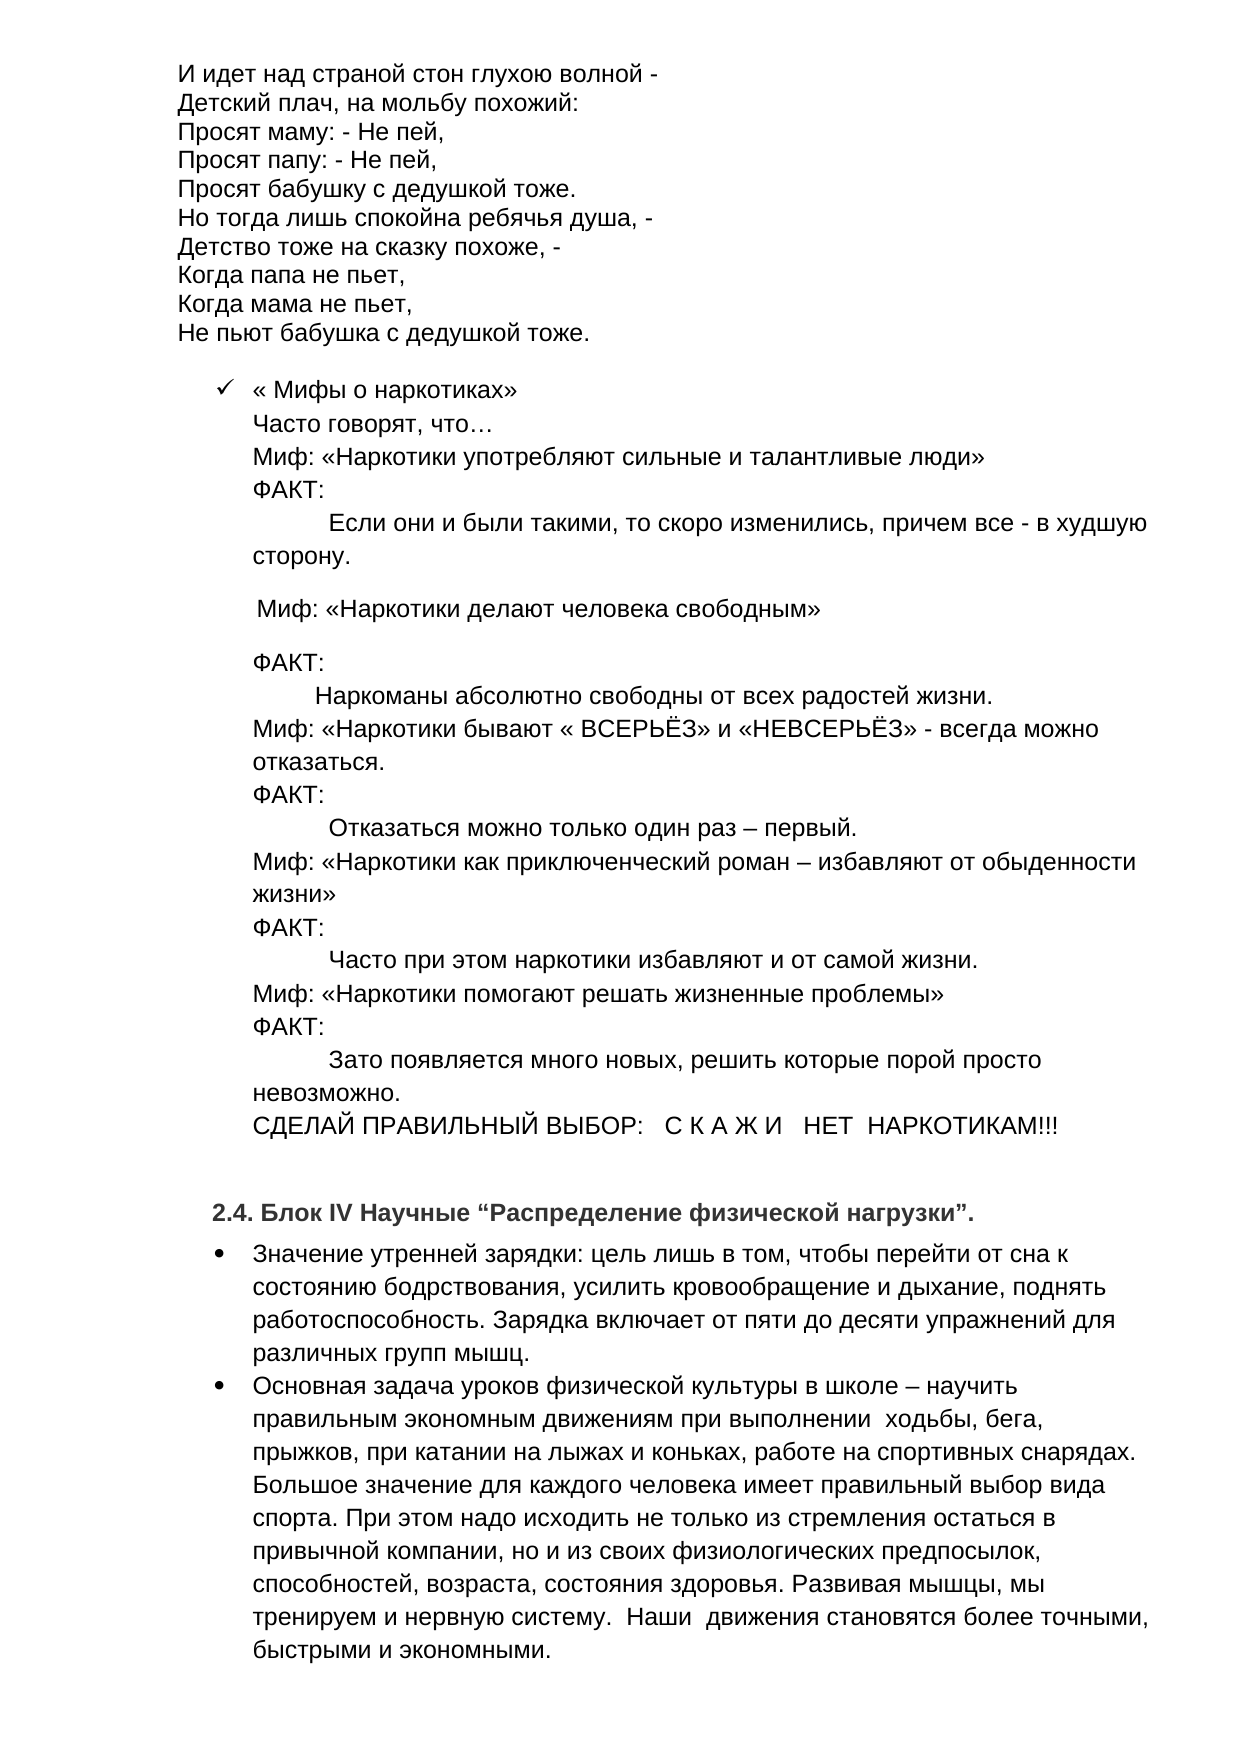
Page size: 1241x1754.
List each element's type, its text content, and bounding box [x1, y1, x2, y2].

list Часто при этом наркотики избавляют и от самой жизни. [252, 946, 1182, 974]
list Миф: «Наркотики употребляют сильные и талантливые люди» [252, 442, 1182, 470]
list Миф: «Наркотики бывают « ВСЕРЬЁЗ» и «НЕВСЕРЬЁЗ» - всегда можно отказаться. [252, 714, 1182, 776]
list « Мифы о наркотиках» [215, 375, 1152, 404]
list Если они и были такими, то скоро изменились, причем все - в худшую сторону. [252, 508, 1182, 569]
list Наркоманы абсолютно свободны от всех радостей жизни. [252, 681, 1182, 710]
text Миф: «Наркотики делают человека свободным» [215, 594, 1182, 623]
text И идет над страной стон глухою волной - Детский плач, на мольбу похожий: Просят маму: - Не пей, Просят папу: - Не пей, Просят бабушку с дедушкой тоже. [177, 59, 1152, 203]
list ФАКТ: [252, 474, 1182, 503]
list ФАКТ: [252, 912, 1182, 941]
list Отказаться можно только один раз – первый. [252, 813, 1182, 842]
list Миф: «Наркотики помогают решать жизненные проблемы» [252, 978, 1182, 1007]
list Часто говорят, что… [252, 408, 1182, 437]
text Но тогда лишь спокойна ребячья душа, - Детство тоже на сказку похоже, - Когда папа не пьет, Когда мама не пьет, Не пьют бабушка с дедушкой тоже. [177, 203, 1152, 347]
list Значение утренней зарядки: цель лишь в том, чтобы перейти от сна к состоянию бодрствования, усилить кровообращение и дыхание, поднять работоспособность. Зарядка включает от пяти до десяти упражнений для различных групп мышц. [215, 1239, 1152, 1367]
list Зато появляется много новых, решить которые порой просто невозможно. [252, 1044, 1182, 1106]
list СДЕЛАЙ ПРАВИЛЬНЫЙ ВЫБОР: С К А Ж И НЕТ НАРКОТИКАМ!!! [252, 1111, 1182, 1139]
text 2.4. Блок IV Научные “Распределение физической нагрузки”. [177, 1197, 1152, 1226]
list Основная задача уроков физической культуры в школе – научить правильным экономным движениям при выполнении ходьбы, бега, прыжков, при катании на лыжах и коньках, работе на спортивных снарядах. Большое значение для каждого человека имеет правильный выбор вида спорта. При этом надо исходить не только из стремления остаться в привычной компании, но и из своих физиологических предпосылок, способностей, возраста, состояния здоровья. Развивая мышцы, мы тренируем и нервную систему. Наши движения становятся более точными, быстрыми и экономными. [215, 1371, 1152, 1664]
list ФАКТ: [252, 648, 1182, 677]
list Миф: «Наркотики как приключенческий роман – избавляют от обыденности жизни» [252, 846, 1182, 908]
list ФАКТ: [252, 1012, 1182, 1040]
list ФАКТ: [252, 780, 1182, 809]
